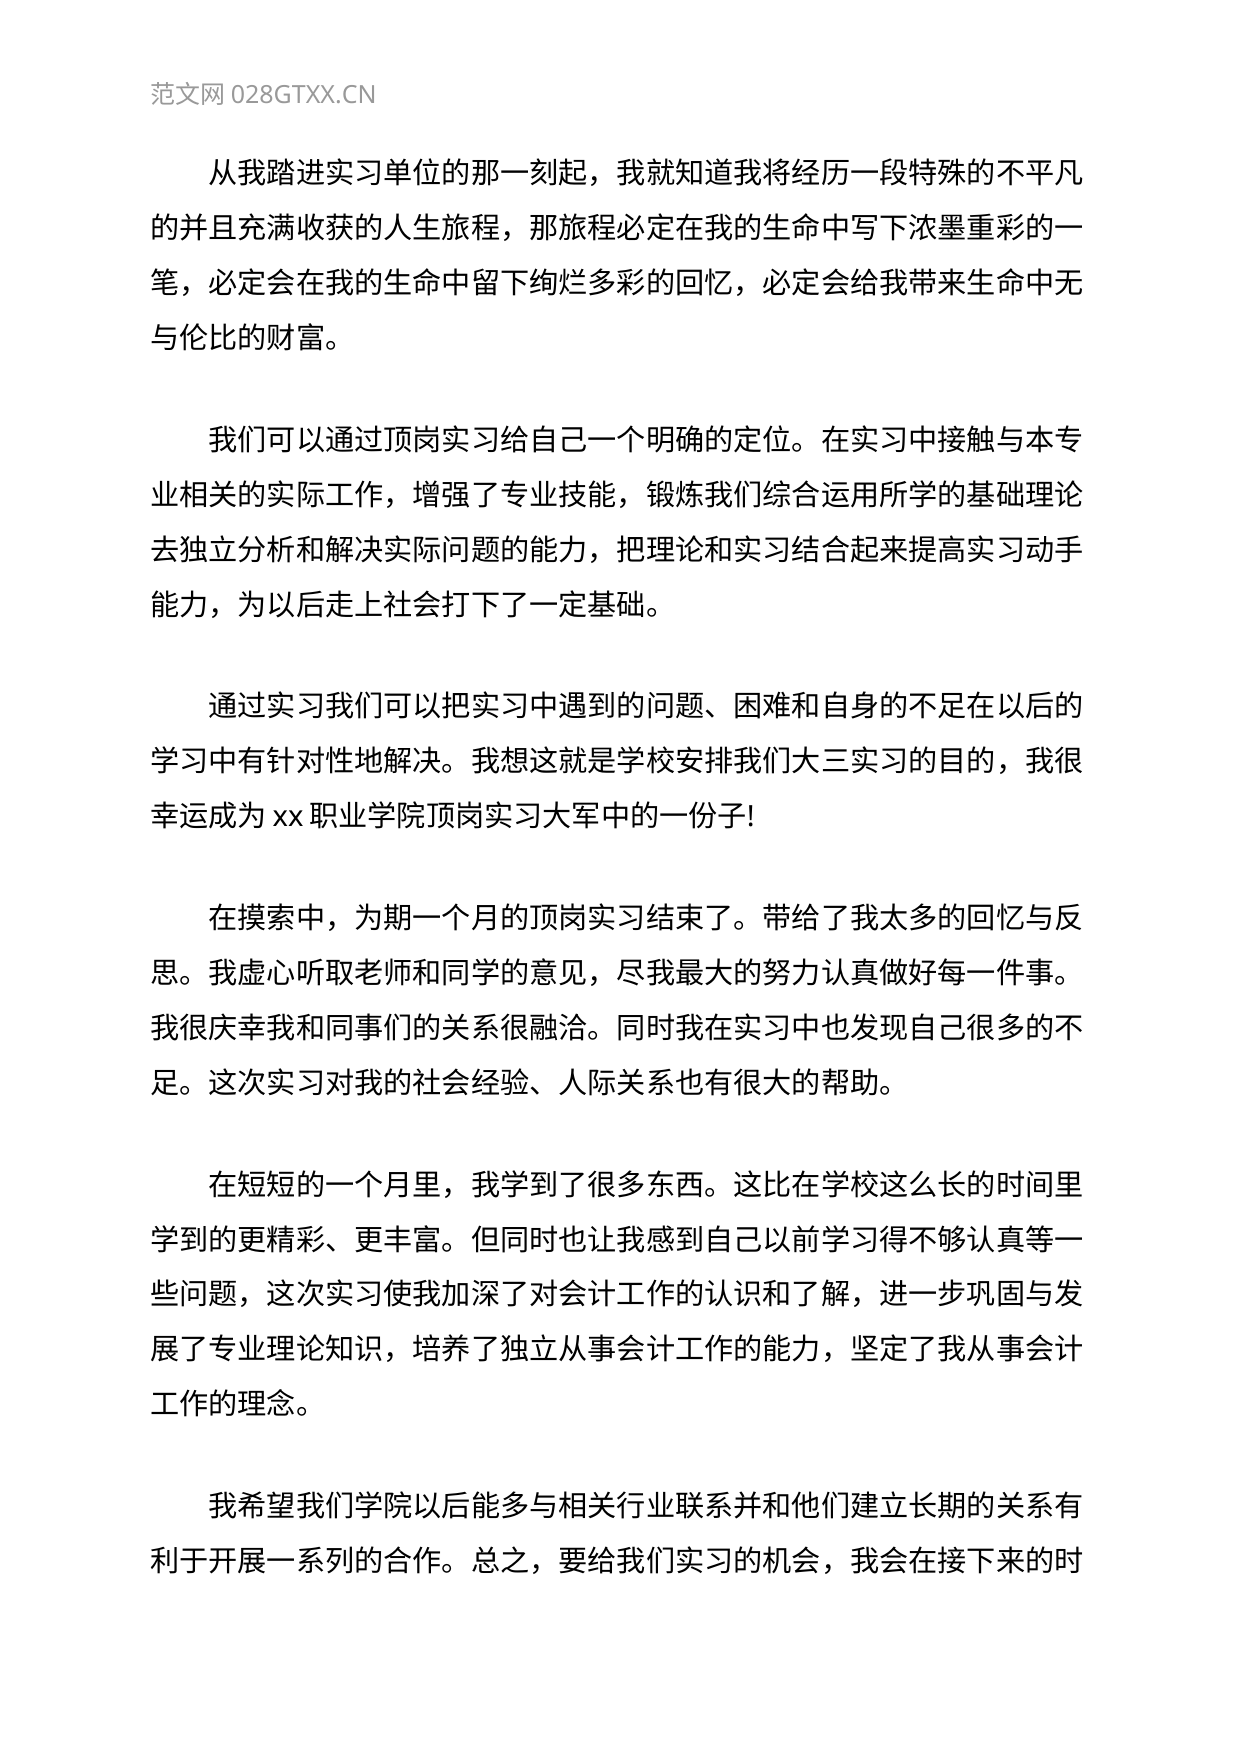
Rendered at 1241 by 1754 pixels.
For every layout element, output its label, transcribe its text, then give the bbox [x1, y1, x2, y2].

text 在摸索中，为期一个月的顶岗实习结束了。带给了我太多的回忆与反思。我虚心听取老师和同学的意见，尽我最大的努力认真做好每一件事。我很庆幸我和同事们的关系很融洽。同时我在实习中也发现自己很多的不足。这次实习对我的社会经验、人际关系也有很大的帮助。 [150, 895, 1090, 1102]
text 从我踏进实习单位的那一刻起，我就知道我将经历一段特殊的不平凡的并且充满收获的人生旅程，那旅程必定在我的生命中写下浓墨重彩的一笔，必定会在我的生命中留下绚烂多彩的回忆，必定会给我带来生命中无与伦比的财富。 [150, 150, 1090, 357]
text 在短短的一个月里，我学到了很多东西。这比在学校这么长的时间里学到的更精彩、更丰富。但同时也让我感到自己以前学习得不够认真等一些问题，这次实习使我加深了对会计工作的认识和了解，进一步巩固与发展了专业理论知识，培养了独立从事会计工作的能力，坚定了我从事会计工作的理念。 [150, 1161, 1090, 1423]
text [150, 1482, 1090, 1580]
text 通过实习我们可以把实习中遇到的问题、困难和自身的不足在以后的学习中有针对性地解决。我想这就是学校安排我们大三实习的目的，我很幸运成为xx职业学院顶岗实习大军中的一份子! [150, 683, 1090, 835]
text 我们可以通过顶岗实习给自己一个明确的定位。在实习中接触与本专业相关的实际工作，增强了专业技能，锻炼我们综合运用所学的基础理论去独立分析和解决实际问题的能力，把理论和实习结合起来提高实习动手能力，为以后走上社会打下了一定基础。 [150, 416, 1090, 623]
